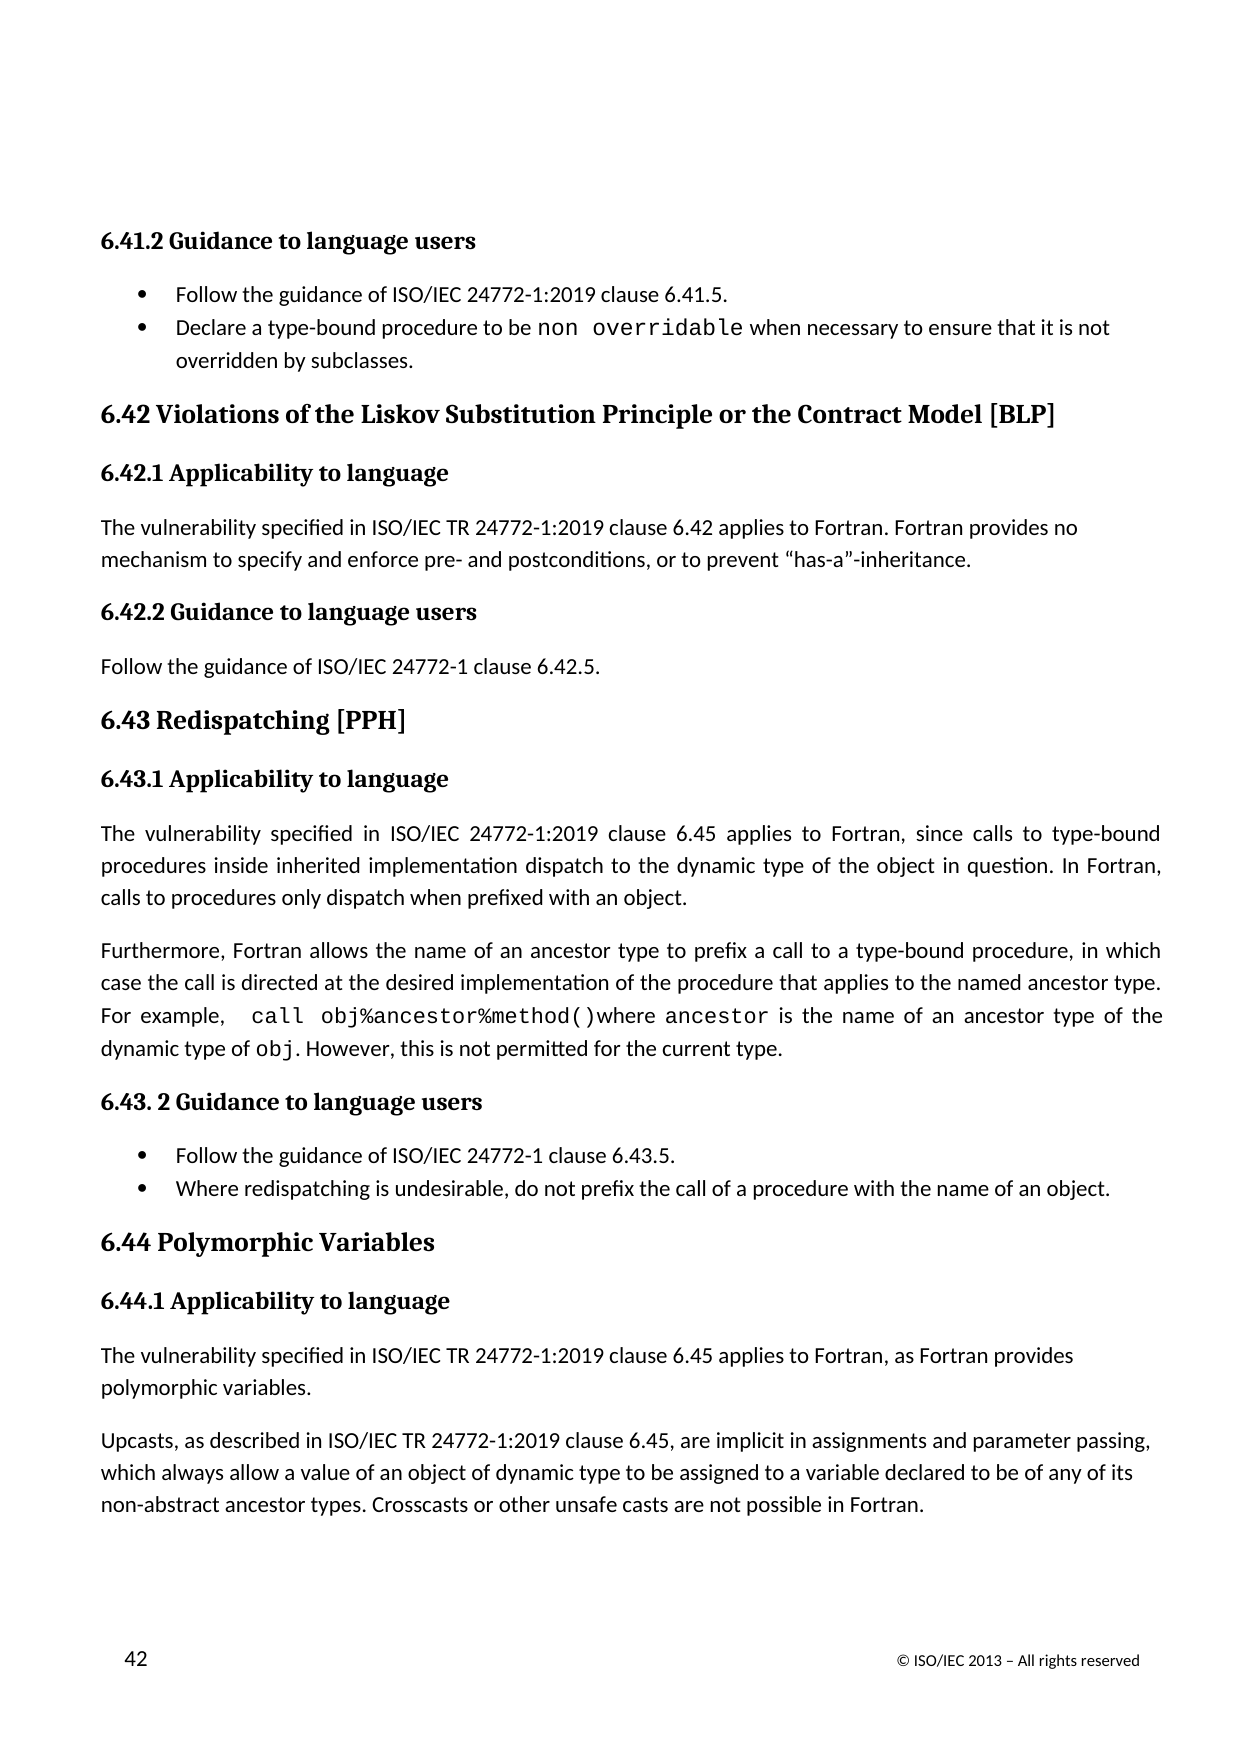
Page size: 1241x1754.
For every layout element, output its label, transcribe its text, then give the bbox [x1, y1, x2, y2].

text Upcasts, as described in ISO/IEC TR 24772-1:2019 clause 6.45, are implicit in assignments and parameter passing, which always allow a value of an object of dynamic type to be assigned to a variable declared to be of any of its non-abstract ancestor types. Crosscasts or other unsafe casts are not possible in Fortran. [101, 1426, 1164, 1518]
text Follow the guidance of ISO/IEC 24772-1:2019 clause 6.41.5. [138, 280, 1164, 308]
text The vulnerability specified in ISO/IEC TR 24772-1:2019 clause 6.42 applies to Fortran. Fortran provides no mechanism to specify and enforce pre- and postconditions, or to prevent “has-a”-inheritance. [101, 513, 1164, 573]
list Follow the guidance of ISO/IEC 24772-1 clause 6.43.5. [138, 1142, 1164, 1169]
subtitle 6.42 Violations of the Liskov Substitution Principle or the Contract Model [BLP] [101, 399, 1164, 430]
text 6.44.1 Applicability to language [101, 1287, 1164, 1316]
subtitle 6.43 Redispatching [PPH] [101, 705, 1164, 736]
text The vulnerability specified in ISO/IEC 24772-1:2019 clause 6.45 applies to Fortran, since calls to type-bound procedures inside inherited implementation dispatch to the dynamic type of the object in question. In Fortran, calls to procedures only dispatch when prefixed with an object. [101, 819, 1164, 911]
text 6.42.2 Guidance to language users [101, 598, 1164, 627]
list Where redispatching is undesirable, do not prefix the call of a procedure with the name of an object. [138, 1174, 1164, 1202]
text 6.43. 2 Guidance to language users [101, 1088, 1164, 1116]
text Declare a type-bound procedure to be non overridable when necessary to ensure that it is not overridden by subclasses. [138, 313, 1164, 374]
text Follow the guidance of ISO/IEC 24772-1 clause 6.42.5. [101, 652, 1164, 680]
text 6.42.1 Applicability to language [101, 459, 1164, 488]
text 6.41.2 Guidance to language users [101, 227, 1164, 255]
text 6.43.1 Applicability to language [101, 765, 1164, 794]
text The vulnerability specified in ISO/IEC TR 24772-1:2019 clause 6.45 applies to Fortran, as Fortran provides polymorphic variables. [101, 1341, 1164, 1401]
subtitle 6.44 Polymorphic Variables [101, 1227, 1164, 1258]
text Furthermore, Fortran allows the name of an ancestor type to prefix a call to a type-bound procedure, in which case the call is directed at the desired implementation of the procedure that applies to the named ancestor type. For example, call obj%ancestor%method()where ancestor is the name of an ancestor type of the dynamic type of obj. However, this is not permitted for the current type. [101, 936, 1164, 1063]
